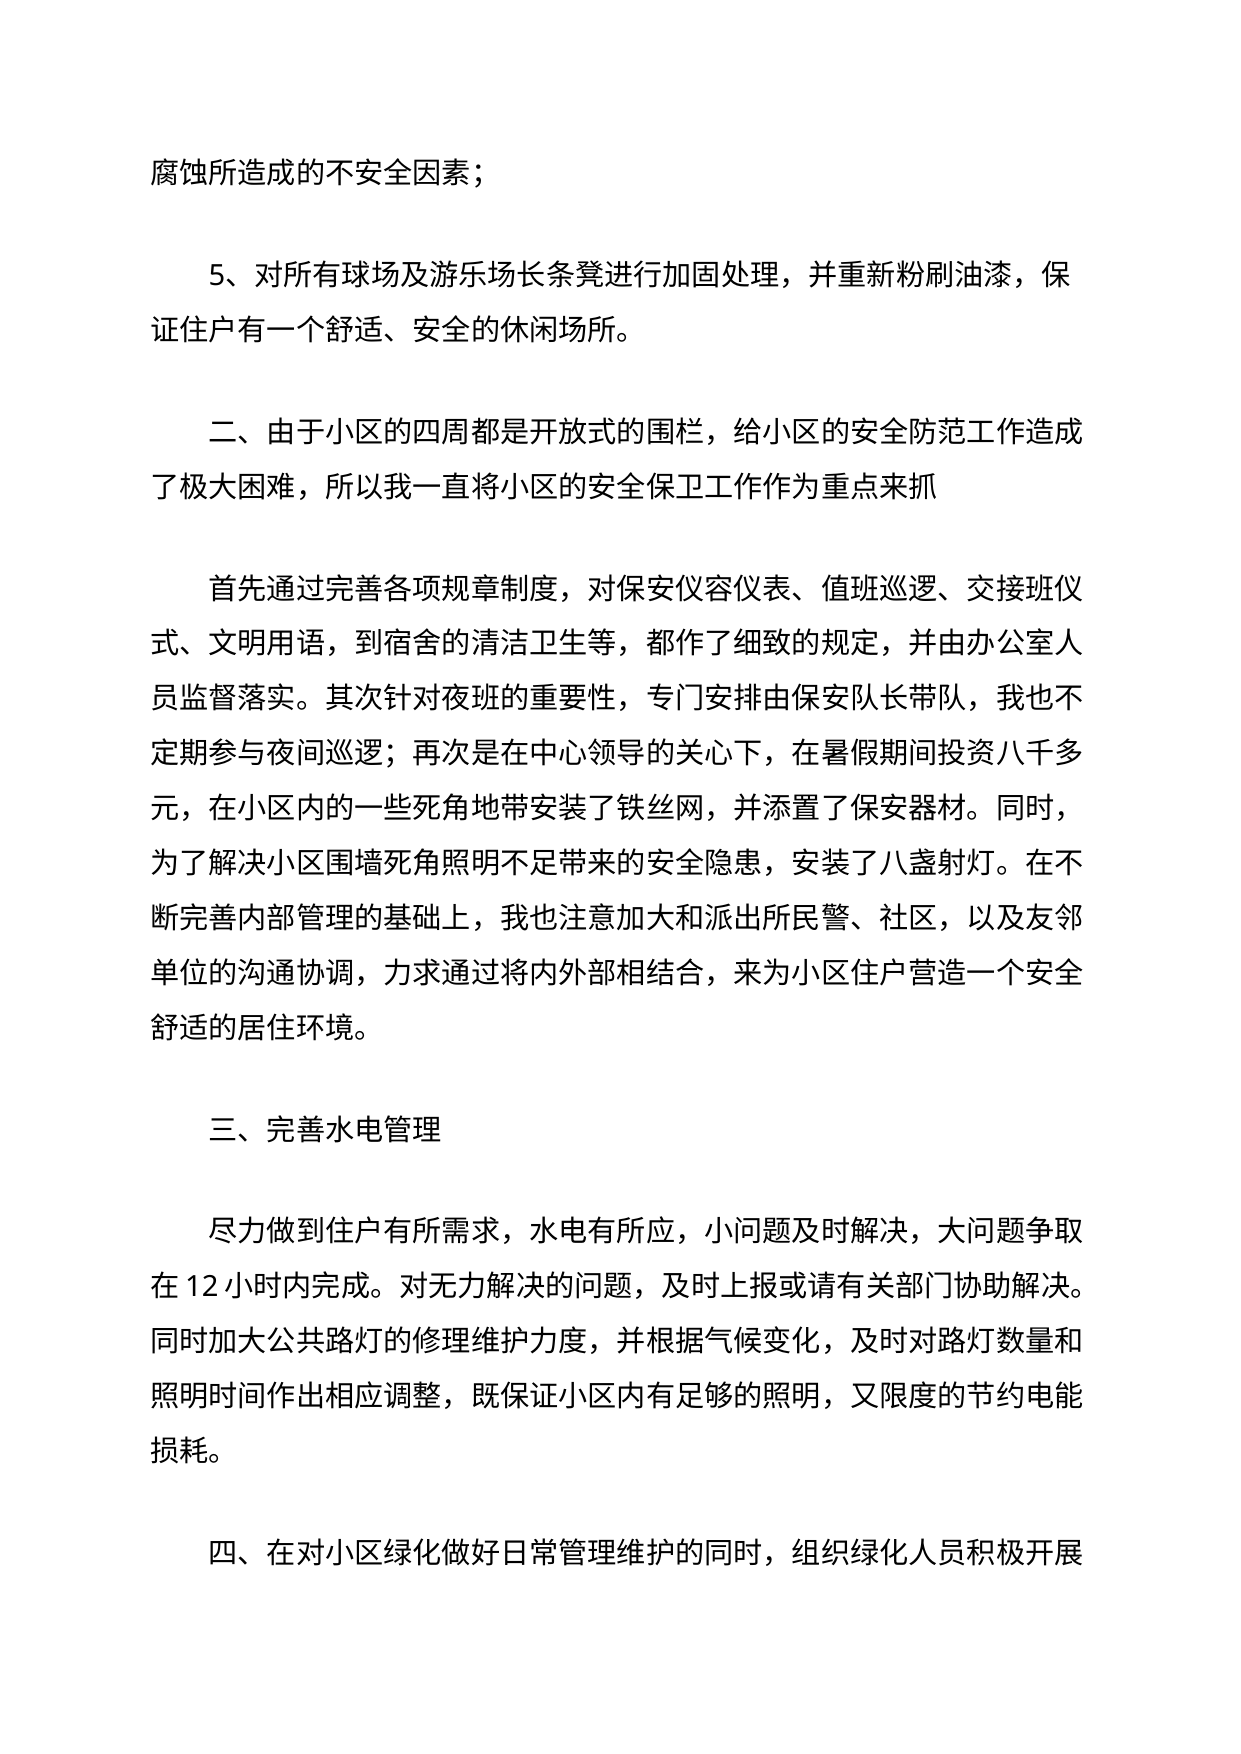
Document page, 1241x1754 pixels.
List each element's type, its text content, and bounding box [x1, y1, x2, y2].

text 二、由于小区的四周都是开放式的围栏，给小区的安全防范工作造成了极大困难，所以我一直将小区的安全保卫工作作为重点来抓 [150, 408, 1090, 506]
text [150, 150, 1090, 192]
text 三、完善水电管理 [150, 1106, 1090, 1148]
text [150, 1529, 1090, 1572]
text 首先通过完善各项规章制度，对保安仪容仪表、值班巡逻、交接班仪式、文明用语，到宿舍的清洁卫生等，都作了细致的规定，并由办公室人员监督落实。其次针对夜班的重要性，专门安排由保安队长带队，我也不定期参与夜间巡逻；再次是在中心领导的关心下，在暑假期间投资八千多元，在小区内的一些死角地带安装了铁丝网，并添置了保安器材。同时，为了解决小区围墙死角照明不足带来的安全隐患，安装了八盏射灯。在不断完善内部管理的基础上，我也注意加大和派出所民警、社区，以及友邻单位的沟通协调，力求通过将内外部相结合，来为小区住户营造一个安全舒适的居住环境。 [150, 565, 1090, 1047]
text 5、对所有球场及游乐场长条凳进行加固处理，并重新粉刷油漆，保证住户有一个舒适、安全的休闲场所。 [150, 252, 1090, 349]
text 尽力做到住户有所需求，水电有所应，小问题及时解决，大问题争取在12小时内完成。对无力解决的问题，及时上报或请有关部门协助解决。同时加大公共路灯的修理维护力度，并根据气候变化，及时对路灯数量和照明时间作出相应调整，既保证小区内有足够的照明，又限度的节约电能损耗。 [150, 1208, 1090, 1470]
